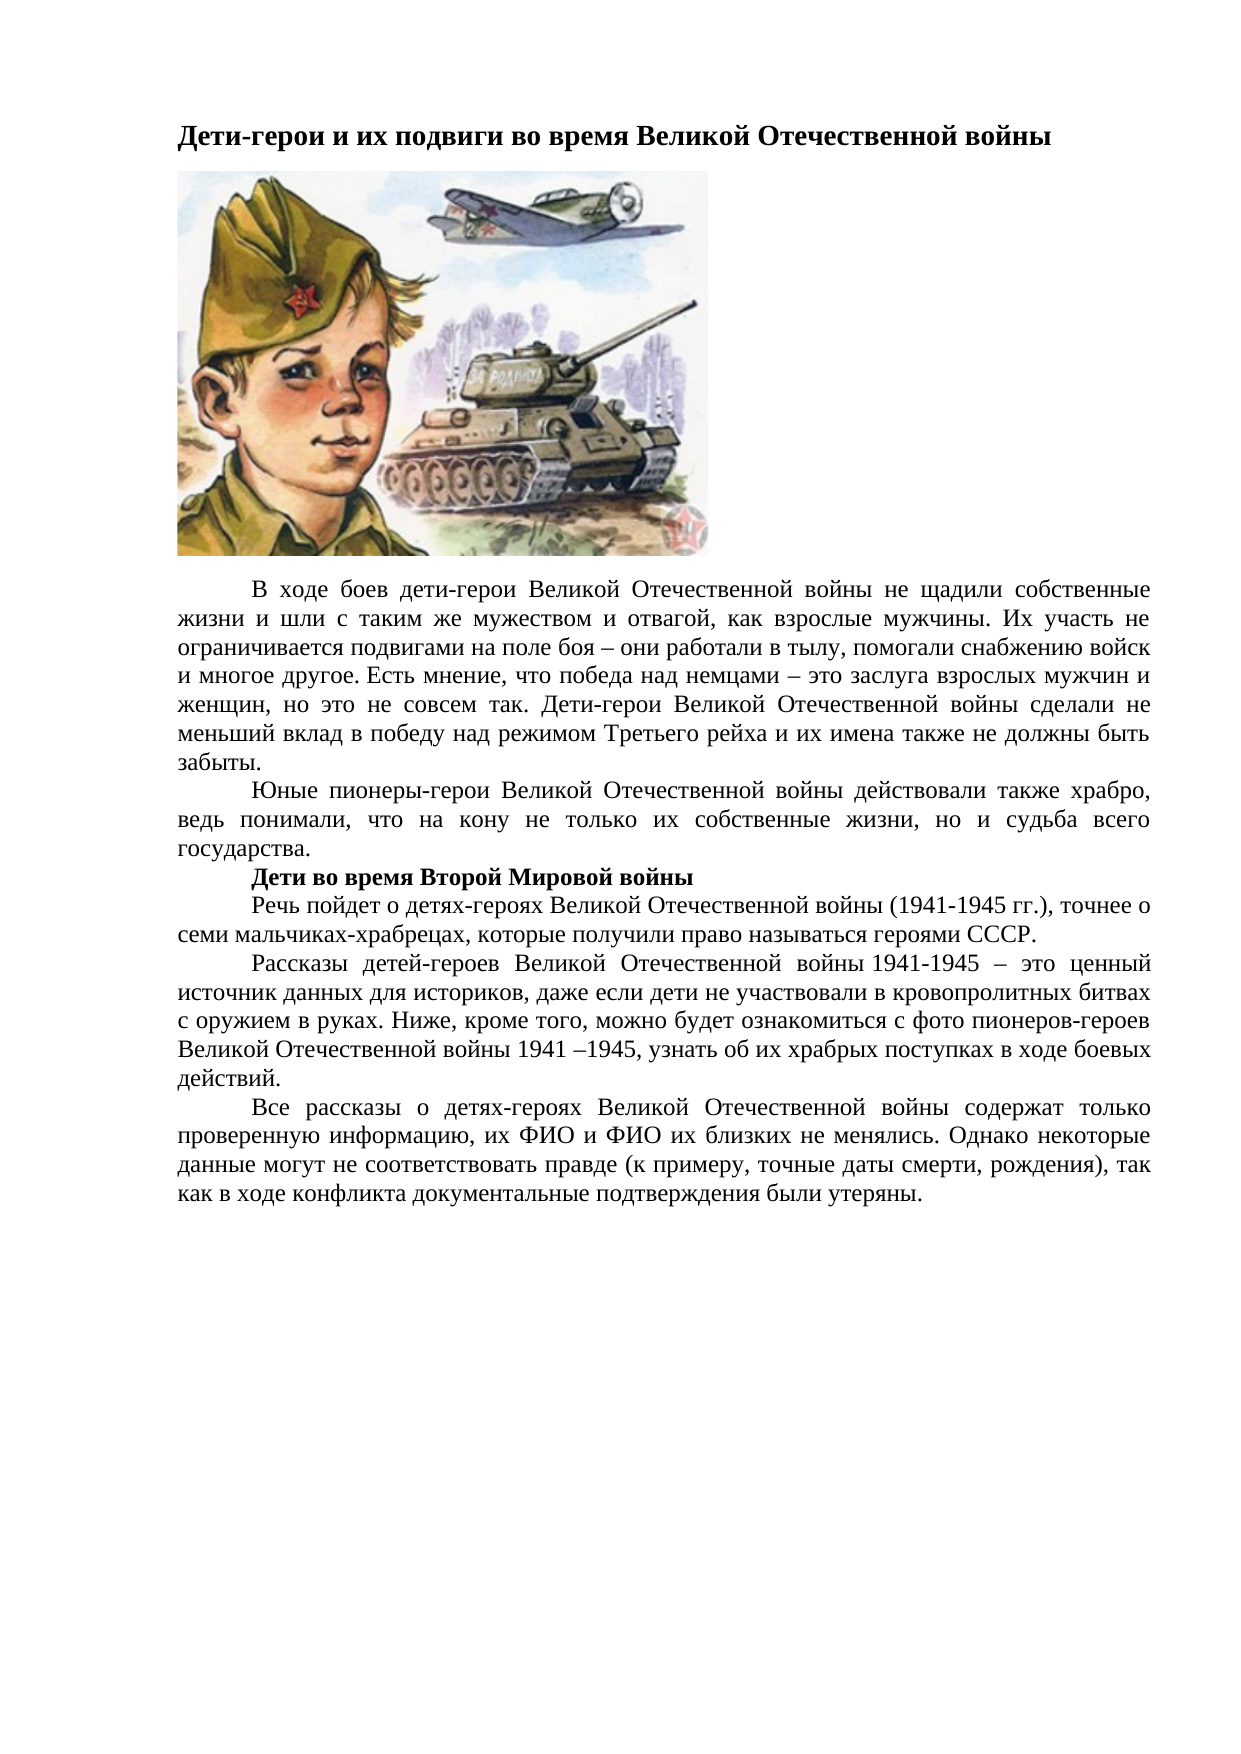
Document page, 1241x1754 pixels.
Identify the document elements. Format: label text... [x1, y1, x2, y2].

text Речь пойдет о детях-героях Великой Отечественной войны (1941-1945 гг.), точнее о семи мальчиках-храбрецах, которые получили право называться героями СССР. [177, 890, 1152, 948]
picture [177, 171, 709, 556]
text Юные пионеры-герои Великой Отечественной войны действовали также храбро, ведь понимали, что на кону не только их собственные жизни, но и судьба всего государства. [177, 775, 1152, 862]
text В ходе боев дети-герои Великой Отечественной войны не щадили собственные жизни и шли с таким же мужеством и отвагой, как взрослые мужчины. Их участь не ограничивается подвигами на поле боя – они работали в тылу, помогали снабжению войск и многое другое. Есть мнение, что победа над немцами – это заслуга взрослых мужчин и женщин, но это не совсем так. Дети-герои Великой Отечественной войны сделали не меньший вклад в победу над режимом Третьего рейха и их имена также не должны быть забыты. [177, 574, 1152, 775]
text Дети во время Второй Мировой войны [177, 862, 1152, 890]
text Дети-герои и их подвиги во время Великой Отечественной войны [177, 118, 1152, 152]
text Все рассказы о детях-героях Великой Отечественной войны содержат только проверенную информацию, их ФИО и ФИО их близких не менялись. Однако некоторые данные могут не соответствовать правде (к примеру, точные даты смерти, рождения), так как в ходе конфликта документальные подтверждения были утеряны. [177, 1092, 1152, 1207]
text Рассказы детей-героев Великой Отечественной войны 1941-1945 – это ценный источник данных для историков, даже если дети не участвовали в кровопролитных битвах с оружием в руках. Ниже, кроме того, можно будет ознакомиться с фото пионеров-героев Великой Отечественной войны 1941 –1945, узнать об их храбрых поступках в ходе боевых действий. [177, 948, 1152, 1092]
